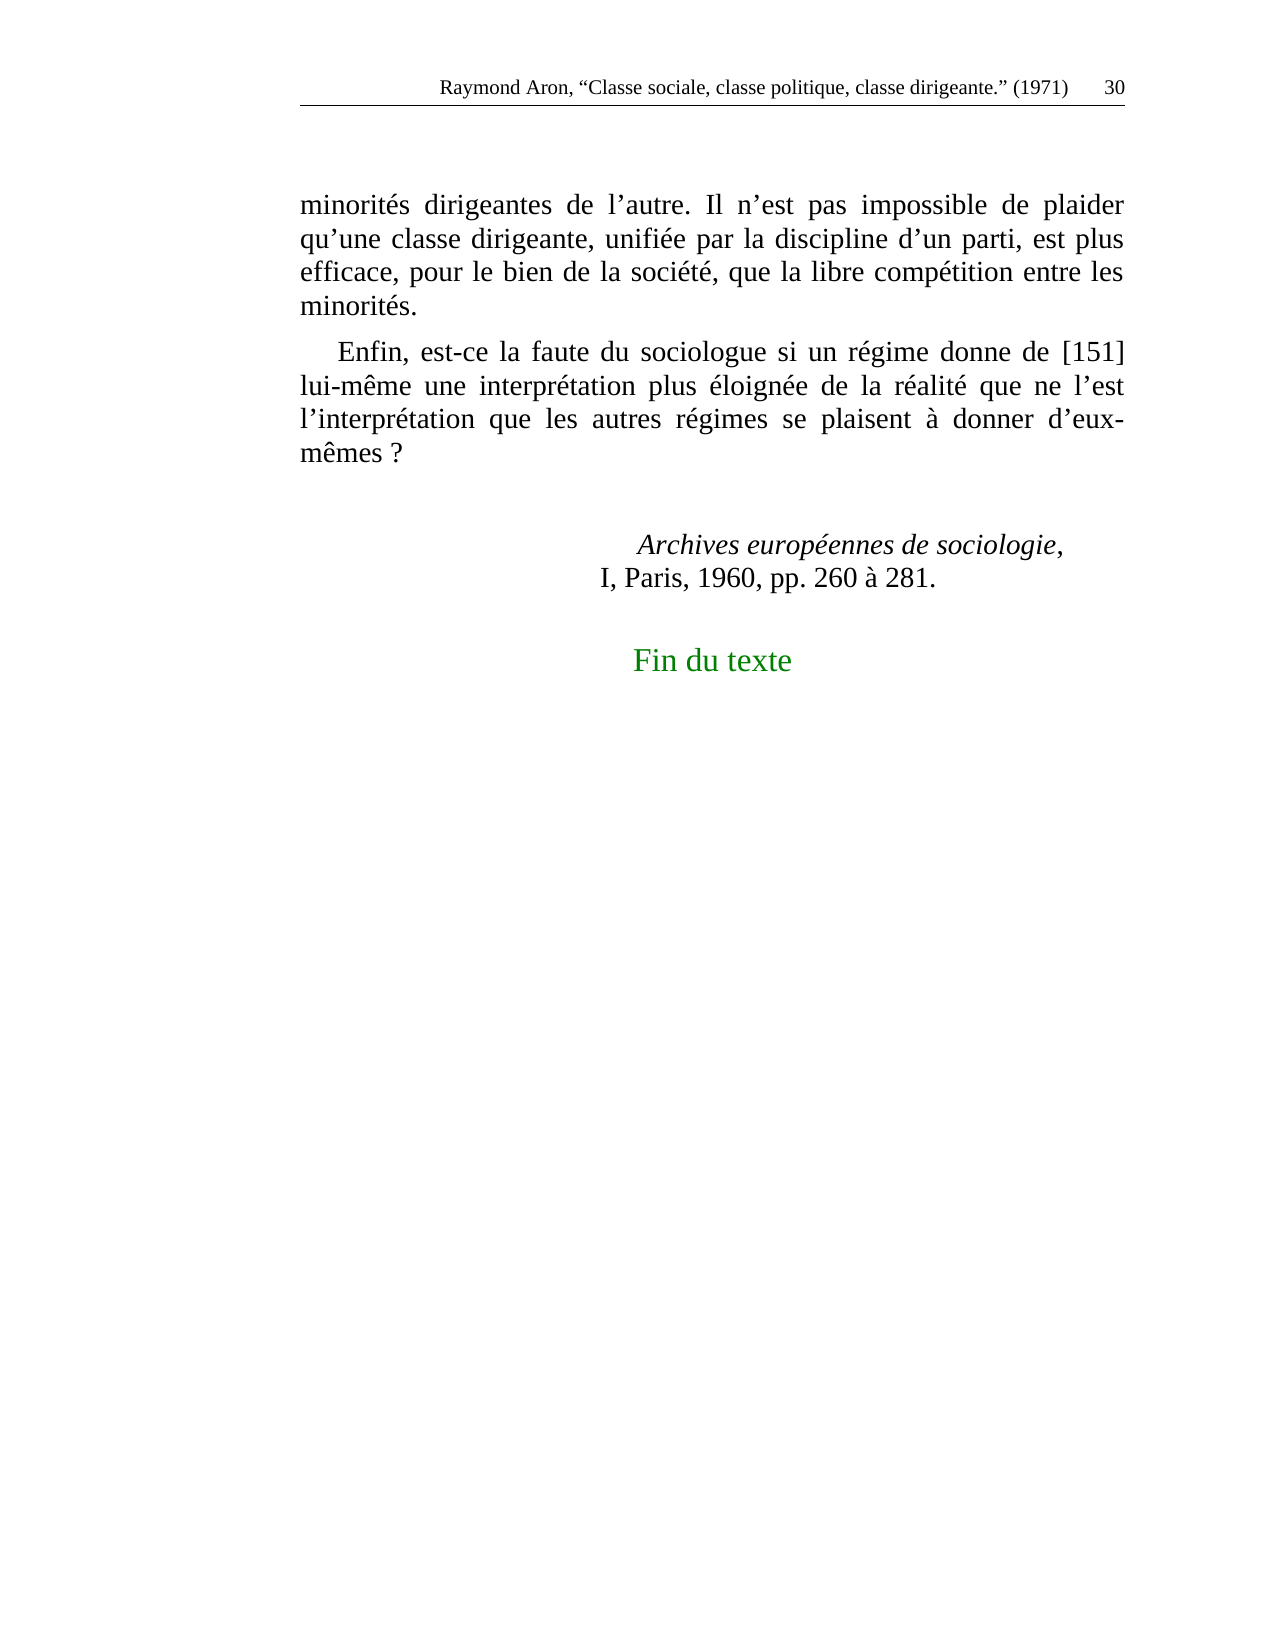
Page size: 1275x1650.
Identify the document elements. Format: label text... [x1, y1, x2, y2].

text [300, 187, 1125, 322]
text Enfin, est-ce la faute du sociologue si un régime donne de [151] lui-même une interprétation plus éloignée de la réalité que ne l’est l’interprétation que les autres régimes se plaisent à donner d’eux-mêmes ? [300, 334, 1125, 468]
text Fin du texte [300, 640, 1125, 678]
text Archives européennes de sociologie, I, Paris, 1960, pp. 260 à 281. [600, 527, 1125, 594]
